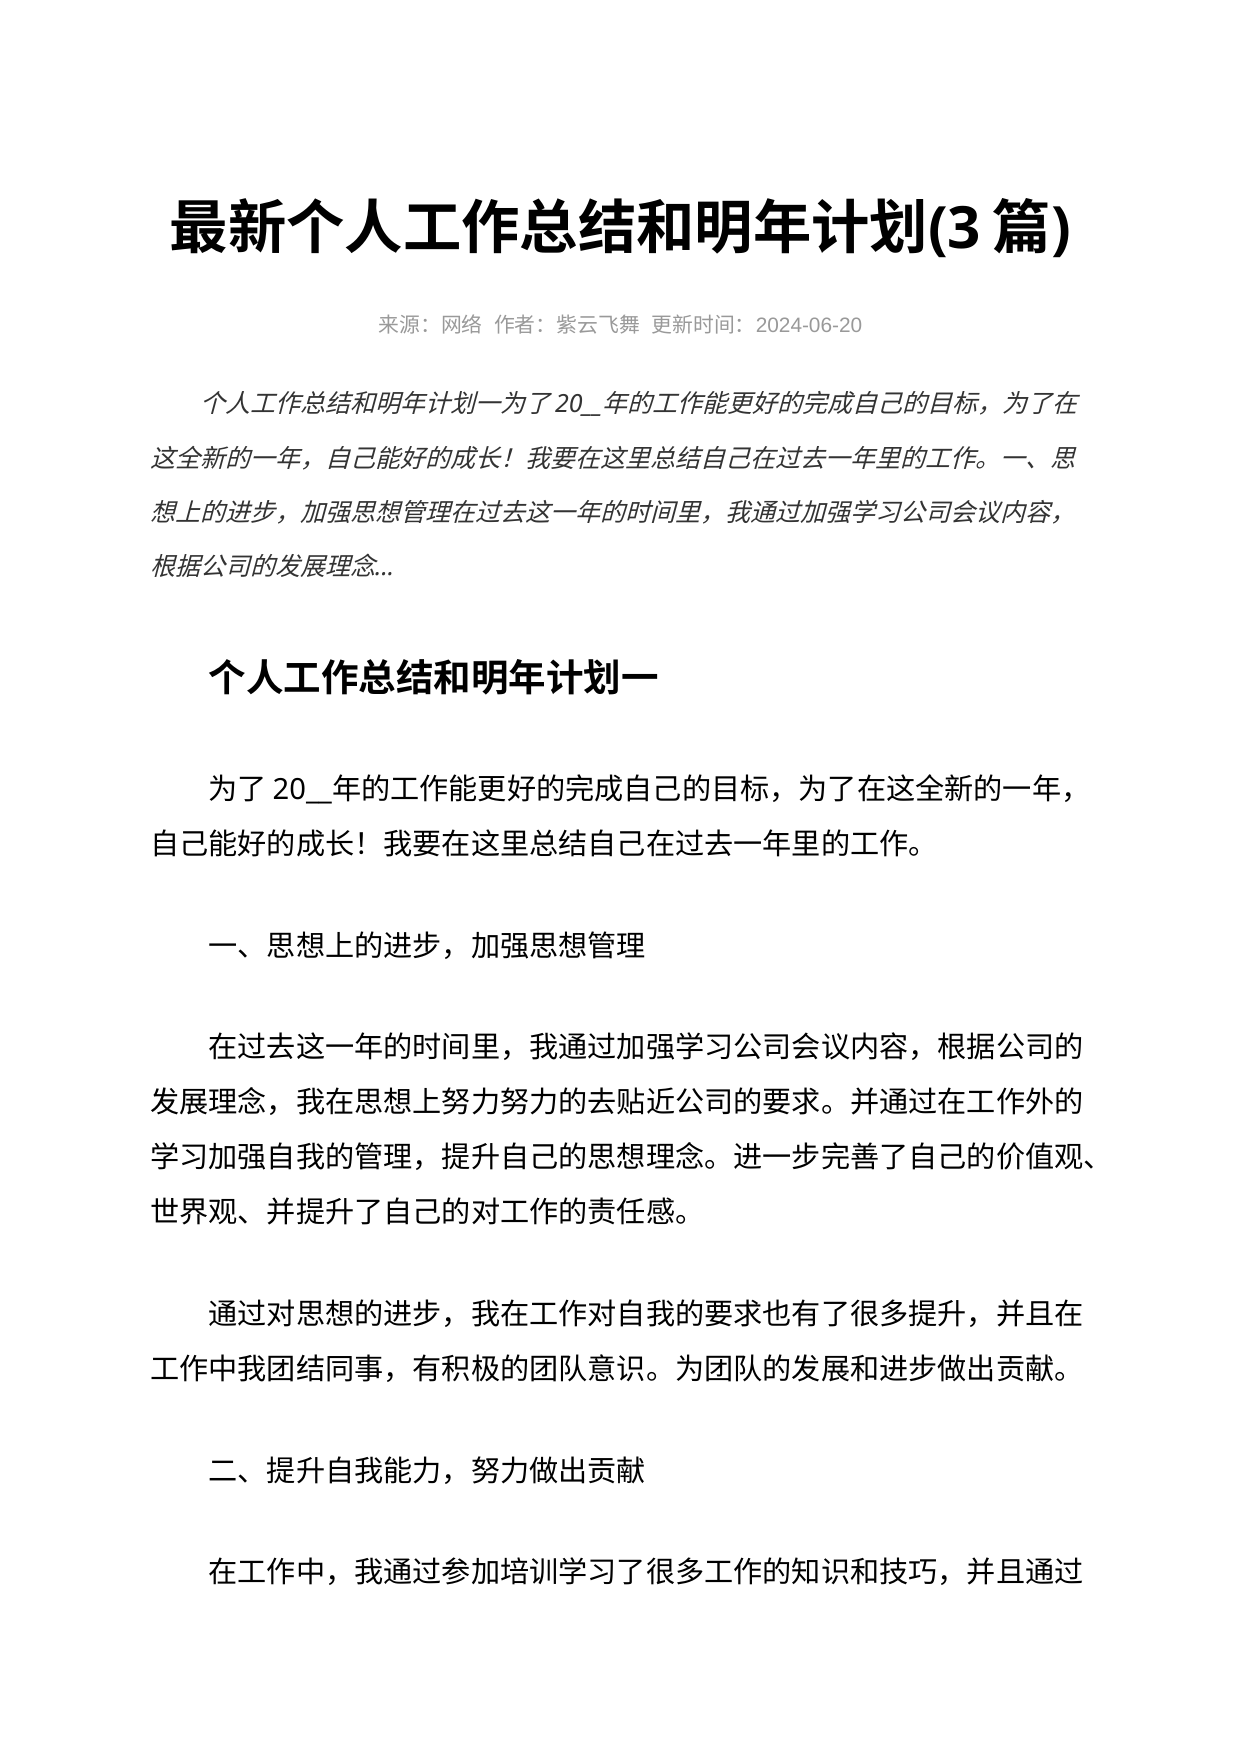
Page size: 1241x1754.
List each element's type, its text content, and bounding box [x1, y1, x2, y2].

text 为了20__年的工作能更好的完成自己的目标，为了在这全新的一年，自己能好的成长！我要在这里总结自己在过去一年里的工作。 [150, 766, 1090, 863]
text 个人工作总结和明年计划一 [150, 648, 1090, 702]
text 通过对思想的进步，我在工作对自我的要求也有了很多提升，并且在工作中我团结同事，有积极的团队意识。为团队的发展和进步做出贡献。 [150, 1291, 1090, 1388]
text 个人工作总结和明年计划一为了20__年的工作能更好的完成自己的目标，为了在这全新的一年，自己能好的成长！我要在这里总结自己在过去一年里的工作。一、思想上的进步，加强思想管理在过去这一年的时间里，我通过加强学习公司会议内容，根据公司的发展理念... [150, 384, 1090, 583]
text 在过去这一年的时间里，我通过加强学习公司会议内容，根据公司的发展理念，我在思想上努力努力的去贴近公司的要求。并通过在工作外的学习加强自我的管理，提升自己的思想理念。进一步完善了自己的价值观、世界观、并提升了自己的对工作的责任感。 [150, 1024, 1090, 1231]
text 来源：网络 作者：紫云飞舞 更新时间：2024-06-20 [150, 313, 1090, 337]
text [150, 1549, 1090, 1591]
text 二、提升自我能力，努力做出贡献 [150, 1447, 1090, 1489]
subtitle 最新个人工作总结和明年计划(3篇) [150, 181, 1090, 266]
text 一、思想上的进步，加强思想管理 [150, 922, 1090, 964]
